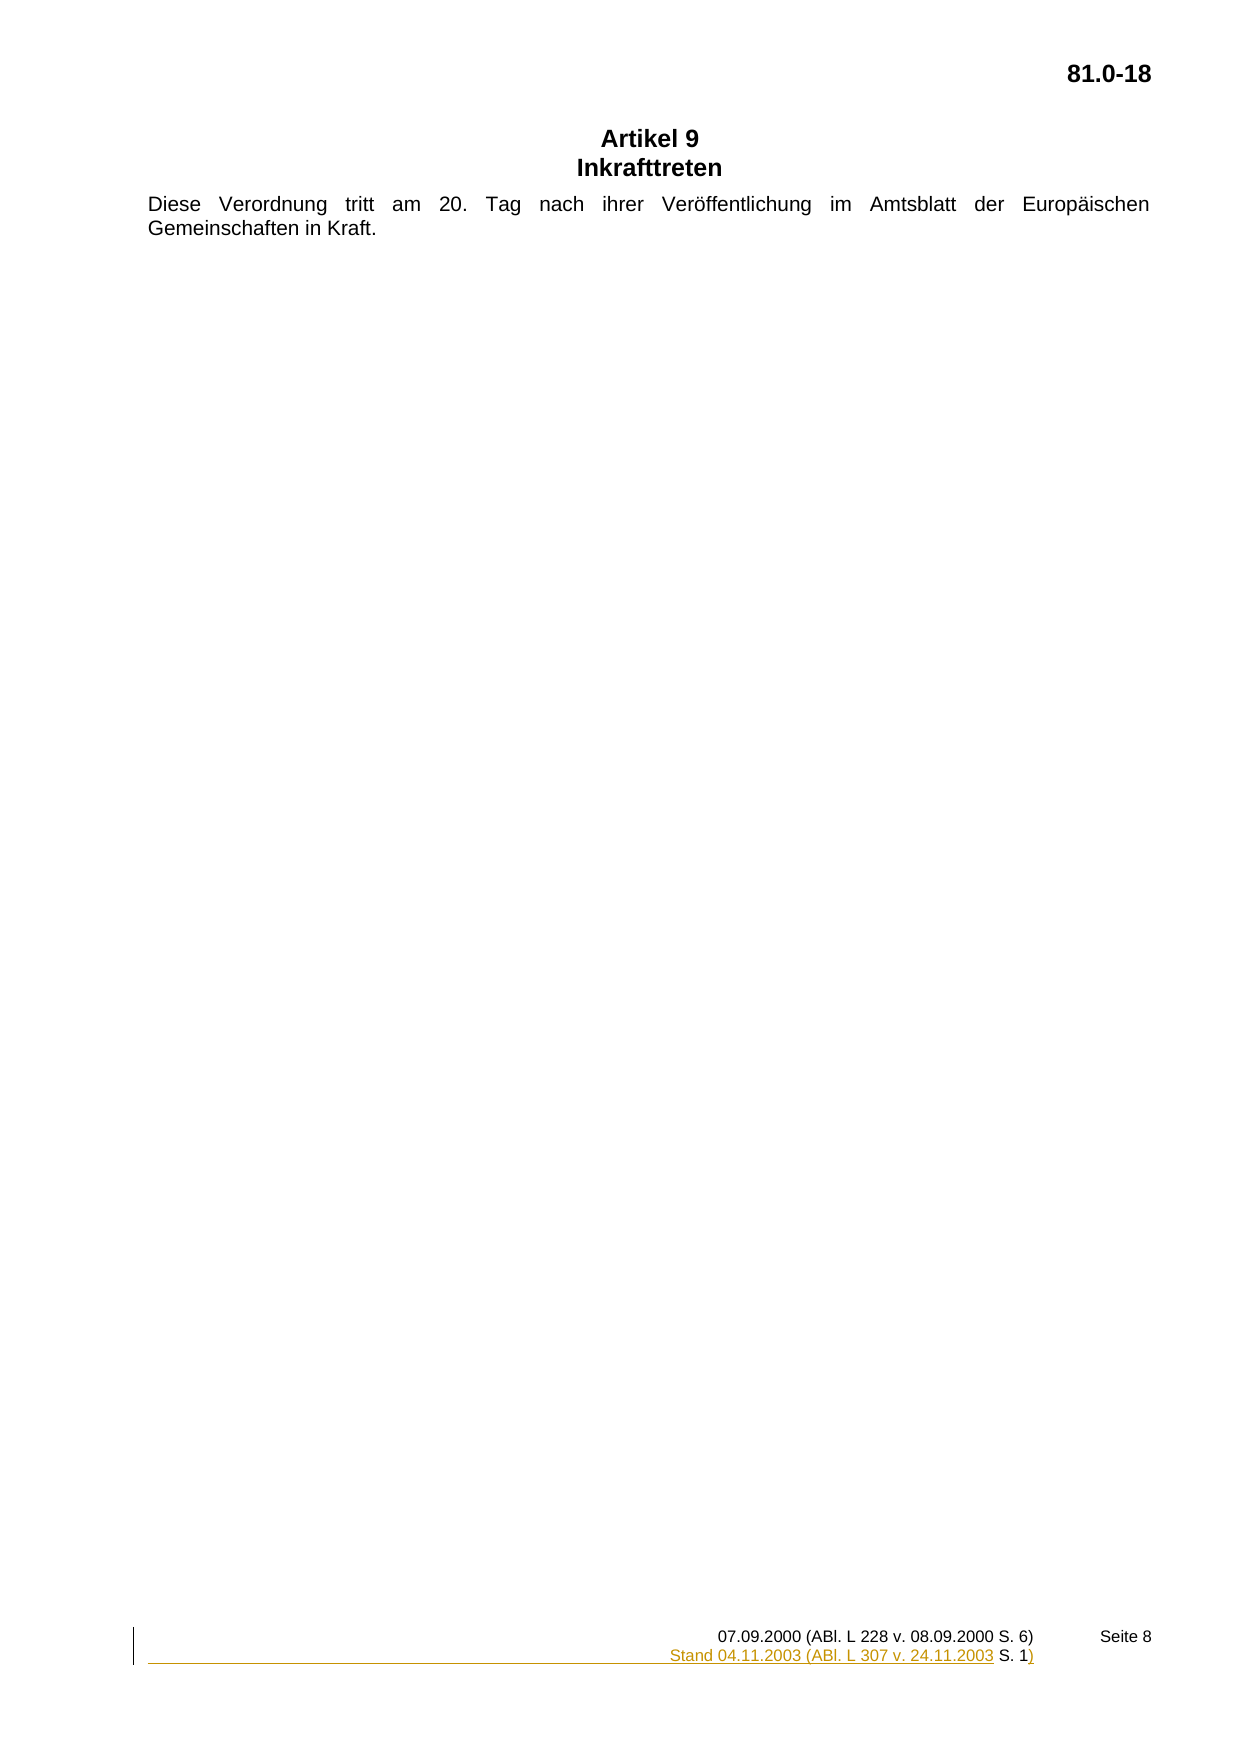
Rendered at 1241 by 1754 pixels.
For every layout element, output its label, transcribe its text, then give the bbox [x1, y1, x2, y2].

subtitle Artikel 9 Inkrafttreten [148, 124, 1152, 182]
text Diese Verordnung tritt am 20. Tag nach ihrer Veröffentlichung im Amtsblatt der Europäischen Gemeinschaften in Kraft. [148, 192, 1152, 240]
